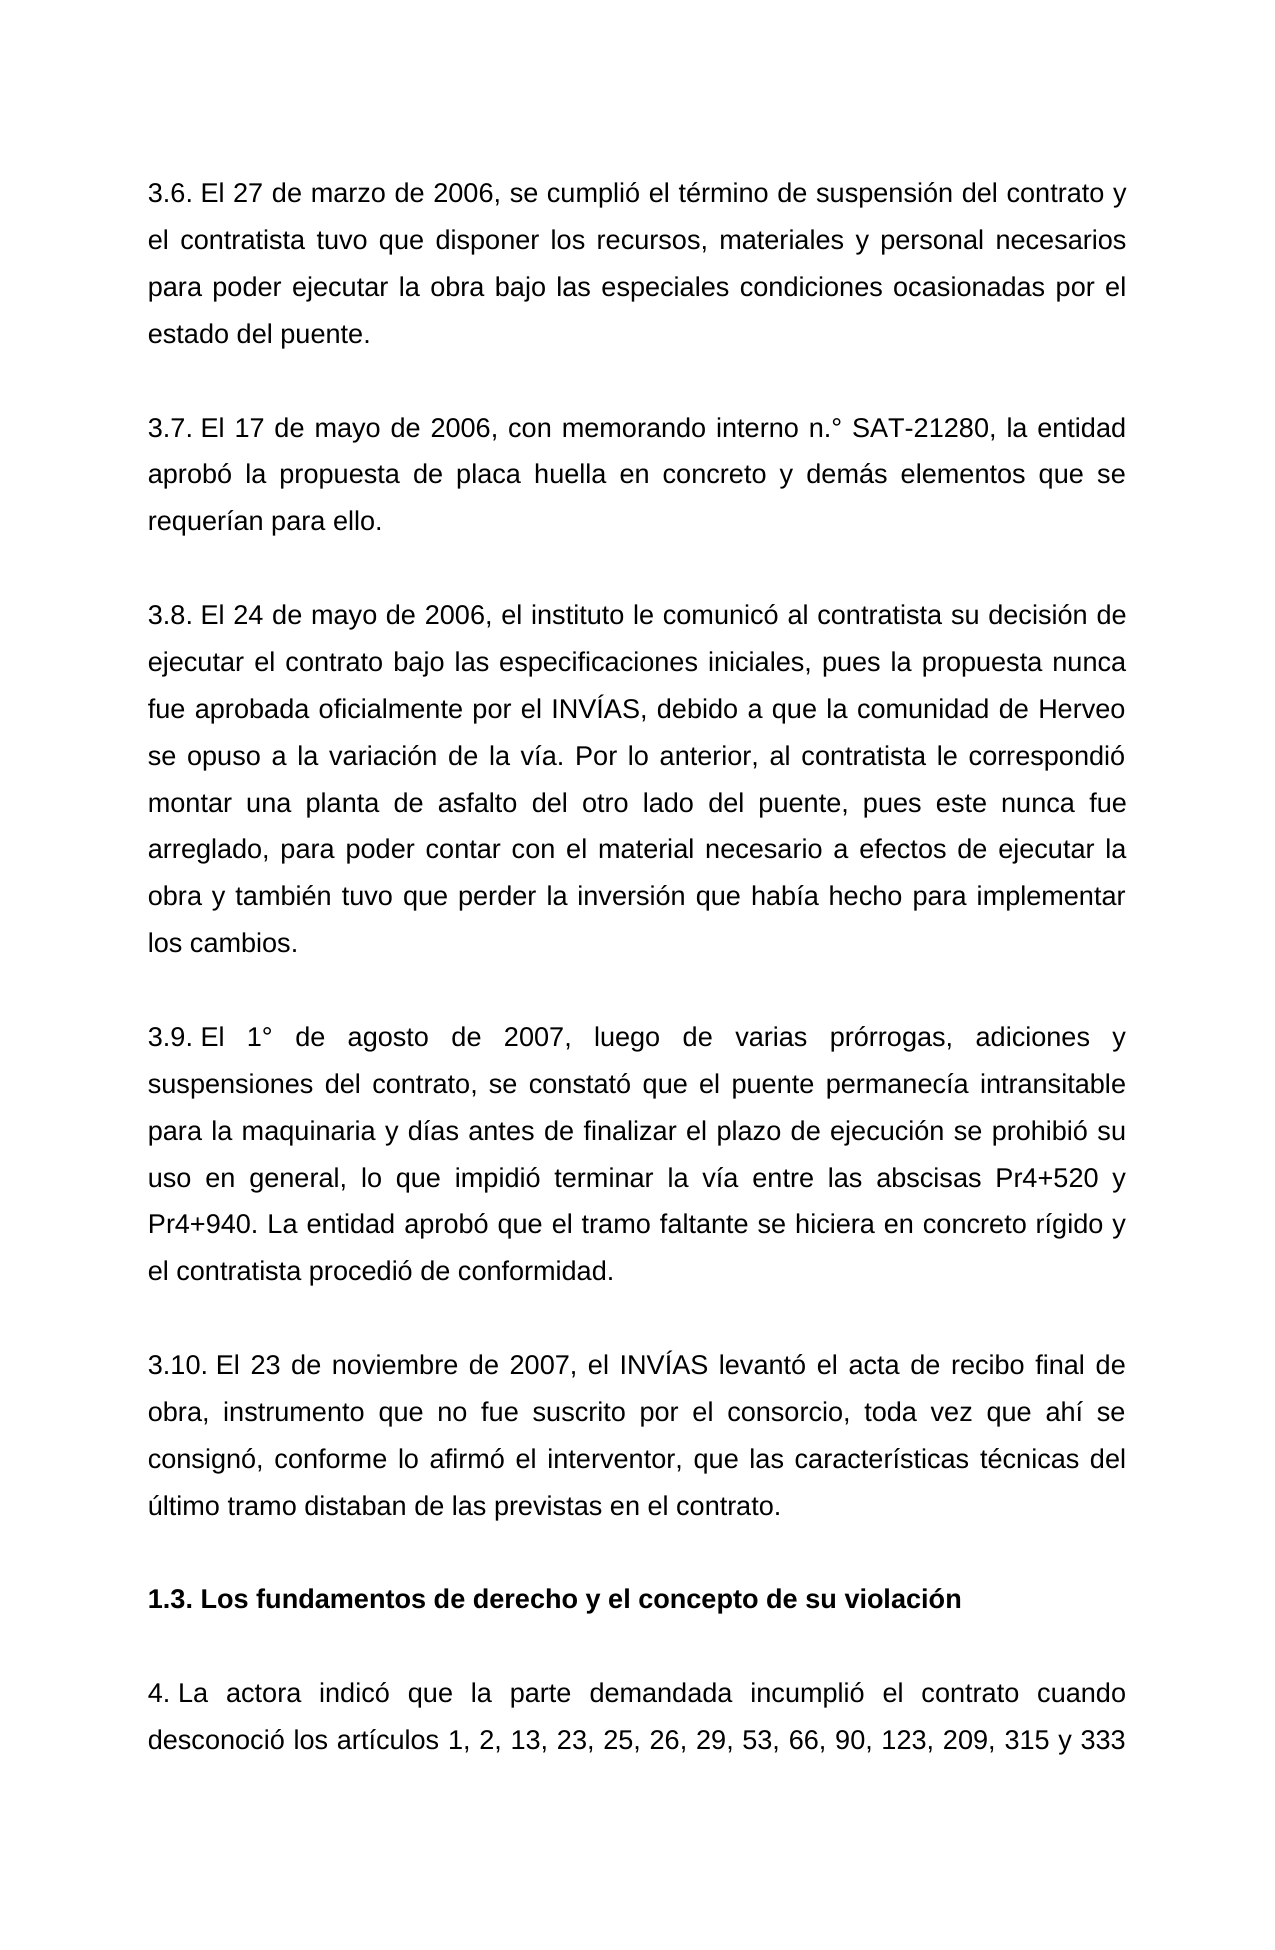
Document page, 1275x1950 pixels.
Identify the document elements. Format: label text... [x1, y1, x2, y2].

list El 24 de mayo de 2006, el instituto le comunicó al contratista su decisión de ejecutar el contrato bajo las especificaciones iniciales, pues la propuesta nunca fue aprobada oficialmente por el INVÍAS, debido a que la comunidad de Herveo se opuso a la variación de la vía. Por lo anterior, al contratista le correspondió montar una planta de asfalto del otro lado del puente, pues este nunca fue arreglado, para poder contar con el material necesario a efectos de ejecutar la obra y también tuvo que perder la inversión que había hecho para implementar los cambios. [148, 599, 1127, 958]
list El 23 de noviembre de 2007, el INVÍAS levantó el acta de recibo final de obra, instrumento que no fue suscrito por el consorcio, toda vez que ahí se consignó, conforme lo afirmó el interventor, que las características técnicas del último tramo distaban de las previstas en el contrato. [148, 1349, 1127, 1521]
list El 1° de agosto de 2007, luego de varias prórrogas, adiciones y suspensiones del contrato, se constató que el puente permanecía intransitable para la maquinaria y días antes de finalizar el plazo de ejecución se prohibió su uso en general, lo que impidió terminar la vía entre las abscisas Pr4+520 y Pr4+940. La entidad aprobó que el tramo faltante se hiciera en concreto rígido y el contratista procedió de conformidad. [148, 1021, 1127, 1287]
list Los fundamentos de derecho y el concepto de su violación [148, 1583, 1127, 1615]
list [148, 1677, 1127, 1755]
list El 17 de mayo de 2006, con memorando interno n.° SAT-21280, la entidad aprobó la propuesta de placa huella en concreto y demás elementos que se requerían para ello. [148, 412, 1127, 537]
list El 27 de marzo de 2006, se cumplió el término de suspensión del contrato y el contratista tuvo que disponer los recursos, materiales y personal necesarios para poder ejecutar la obra bajo las especiales condiciones ocasionadas por el estado del puente. [148, 177, 1127, 349]
